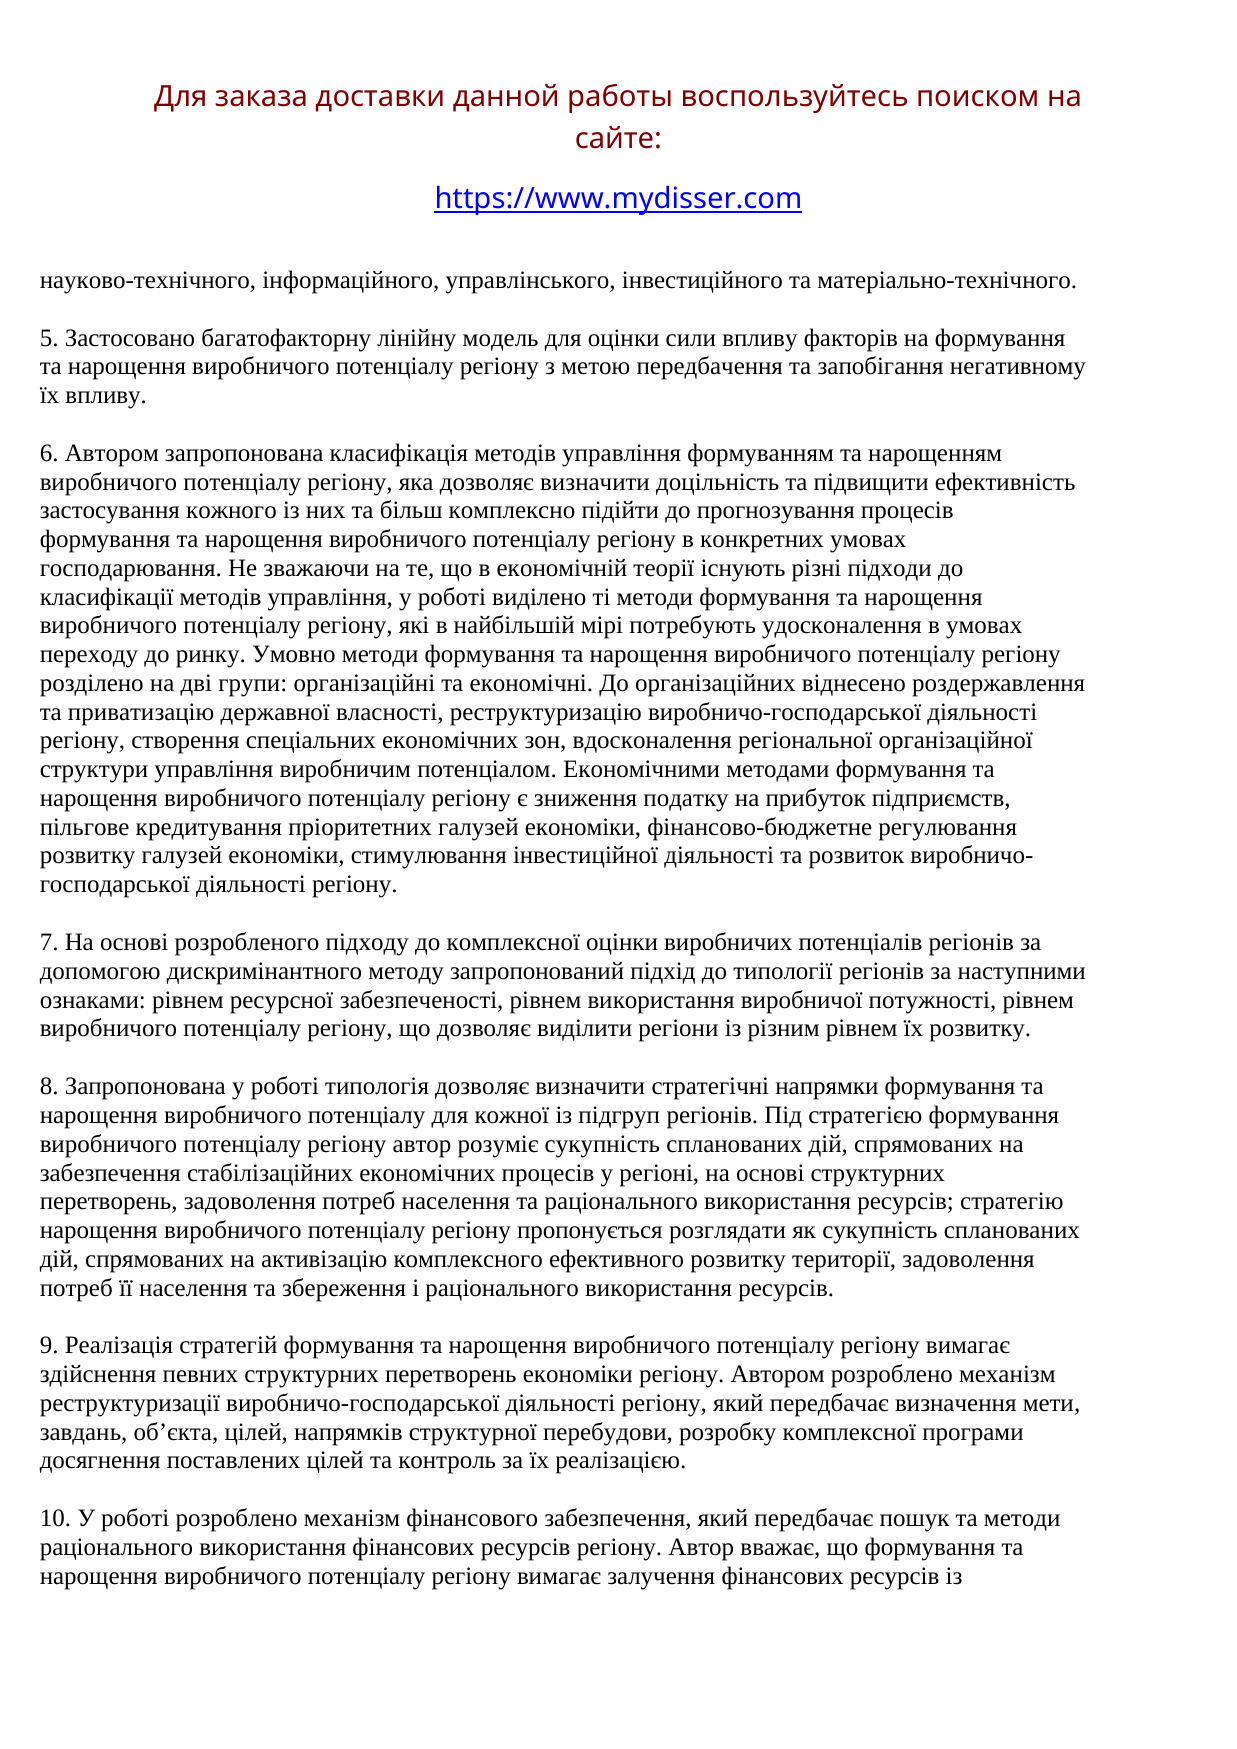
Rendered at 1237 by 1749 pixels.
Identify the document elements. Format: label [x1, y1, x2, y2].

table_cell [40, 236, 1086, 1590]
